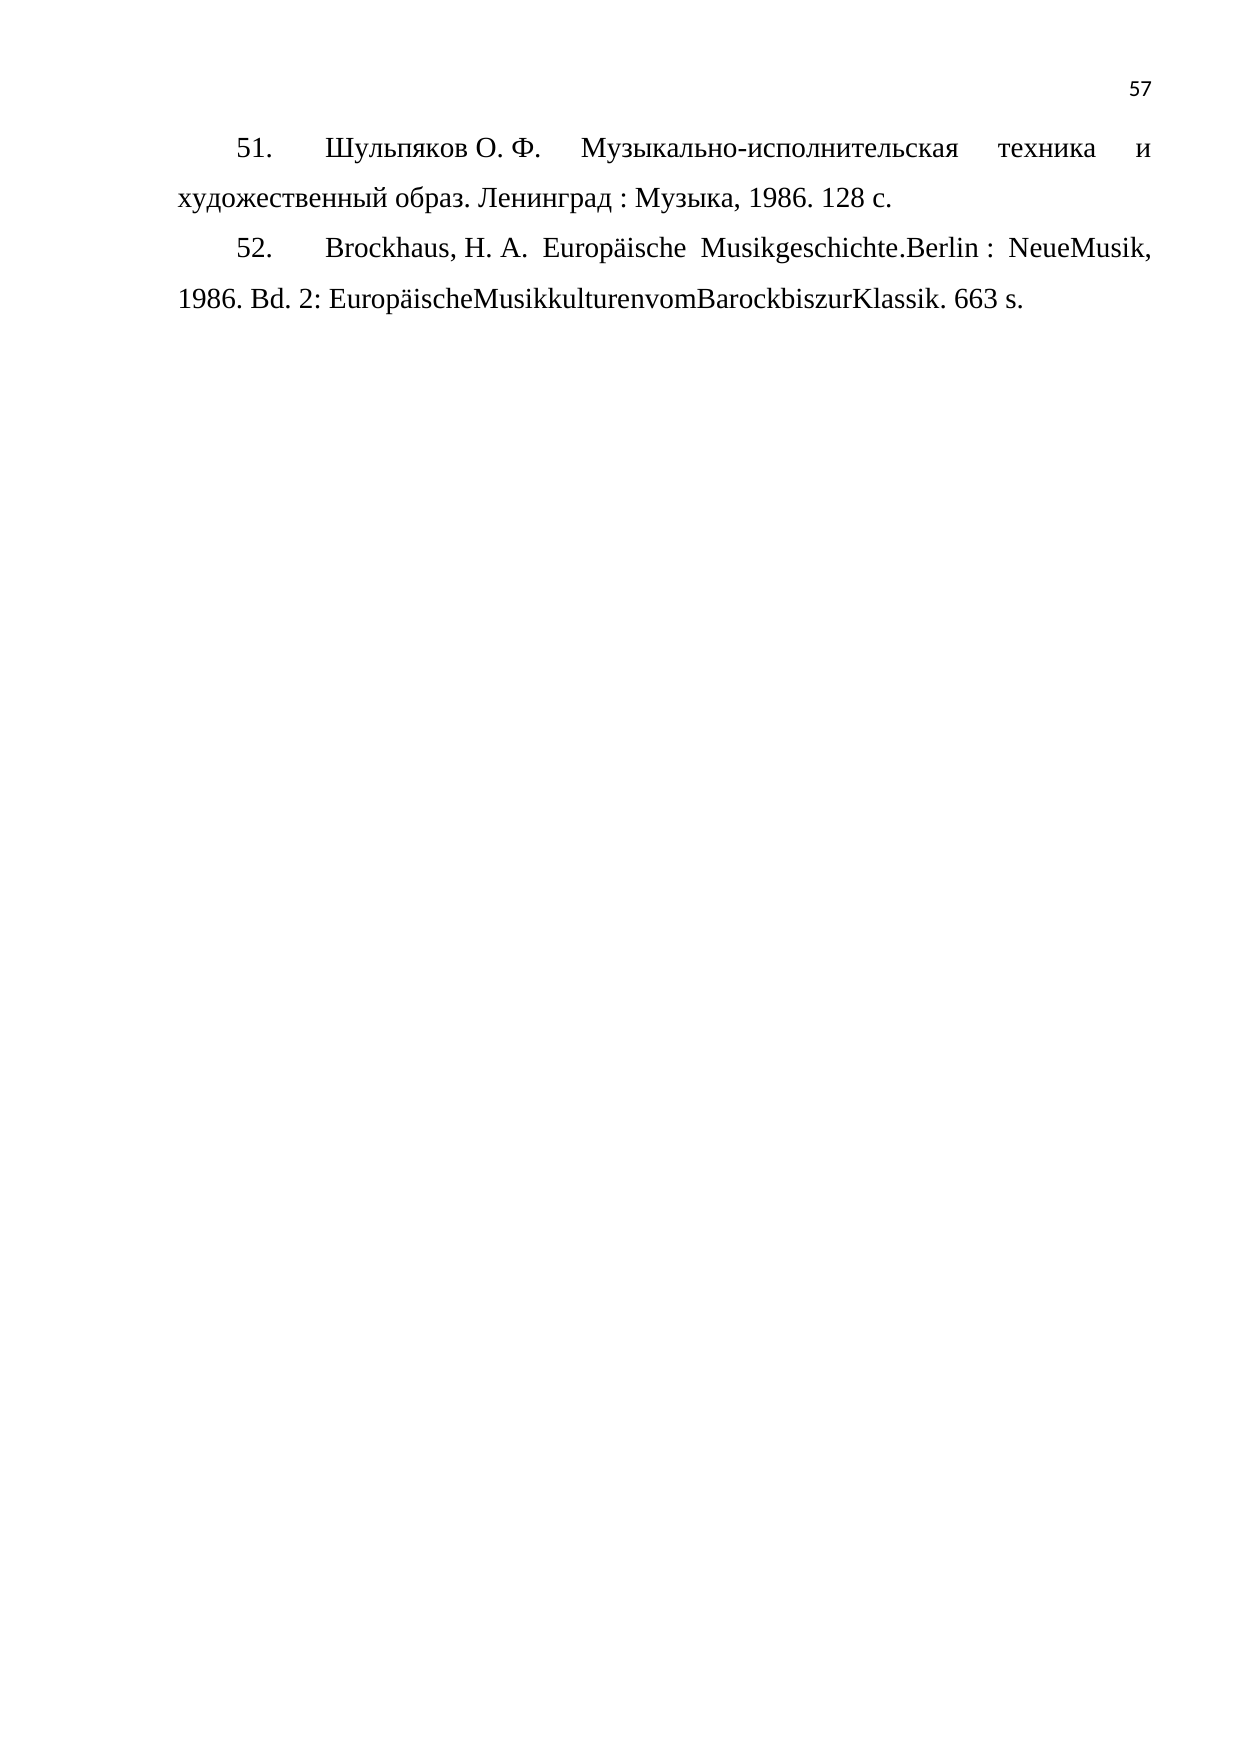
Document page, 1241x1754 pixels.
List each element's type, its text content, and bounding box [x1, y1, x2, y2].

list Brockhaus, H. A. Europäische Musikgeschichte.Berlin : NeueMusik, 1986. Bd. 2: EuropäischeMusikkulturenvomBarockbiszurKlassik. 663 s. [177, 230, 1152, 314]
list Шульпяков О. Ф. Музыкально-исполнительская техника и художественный образ. Ленинград : Музыка, 1986. 128 с. [177, 130, 1152, 214]
